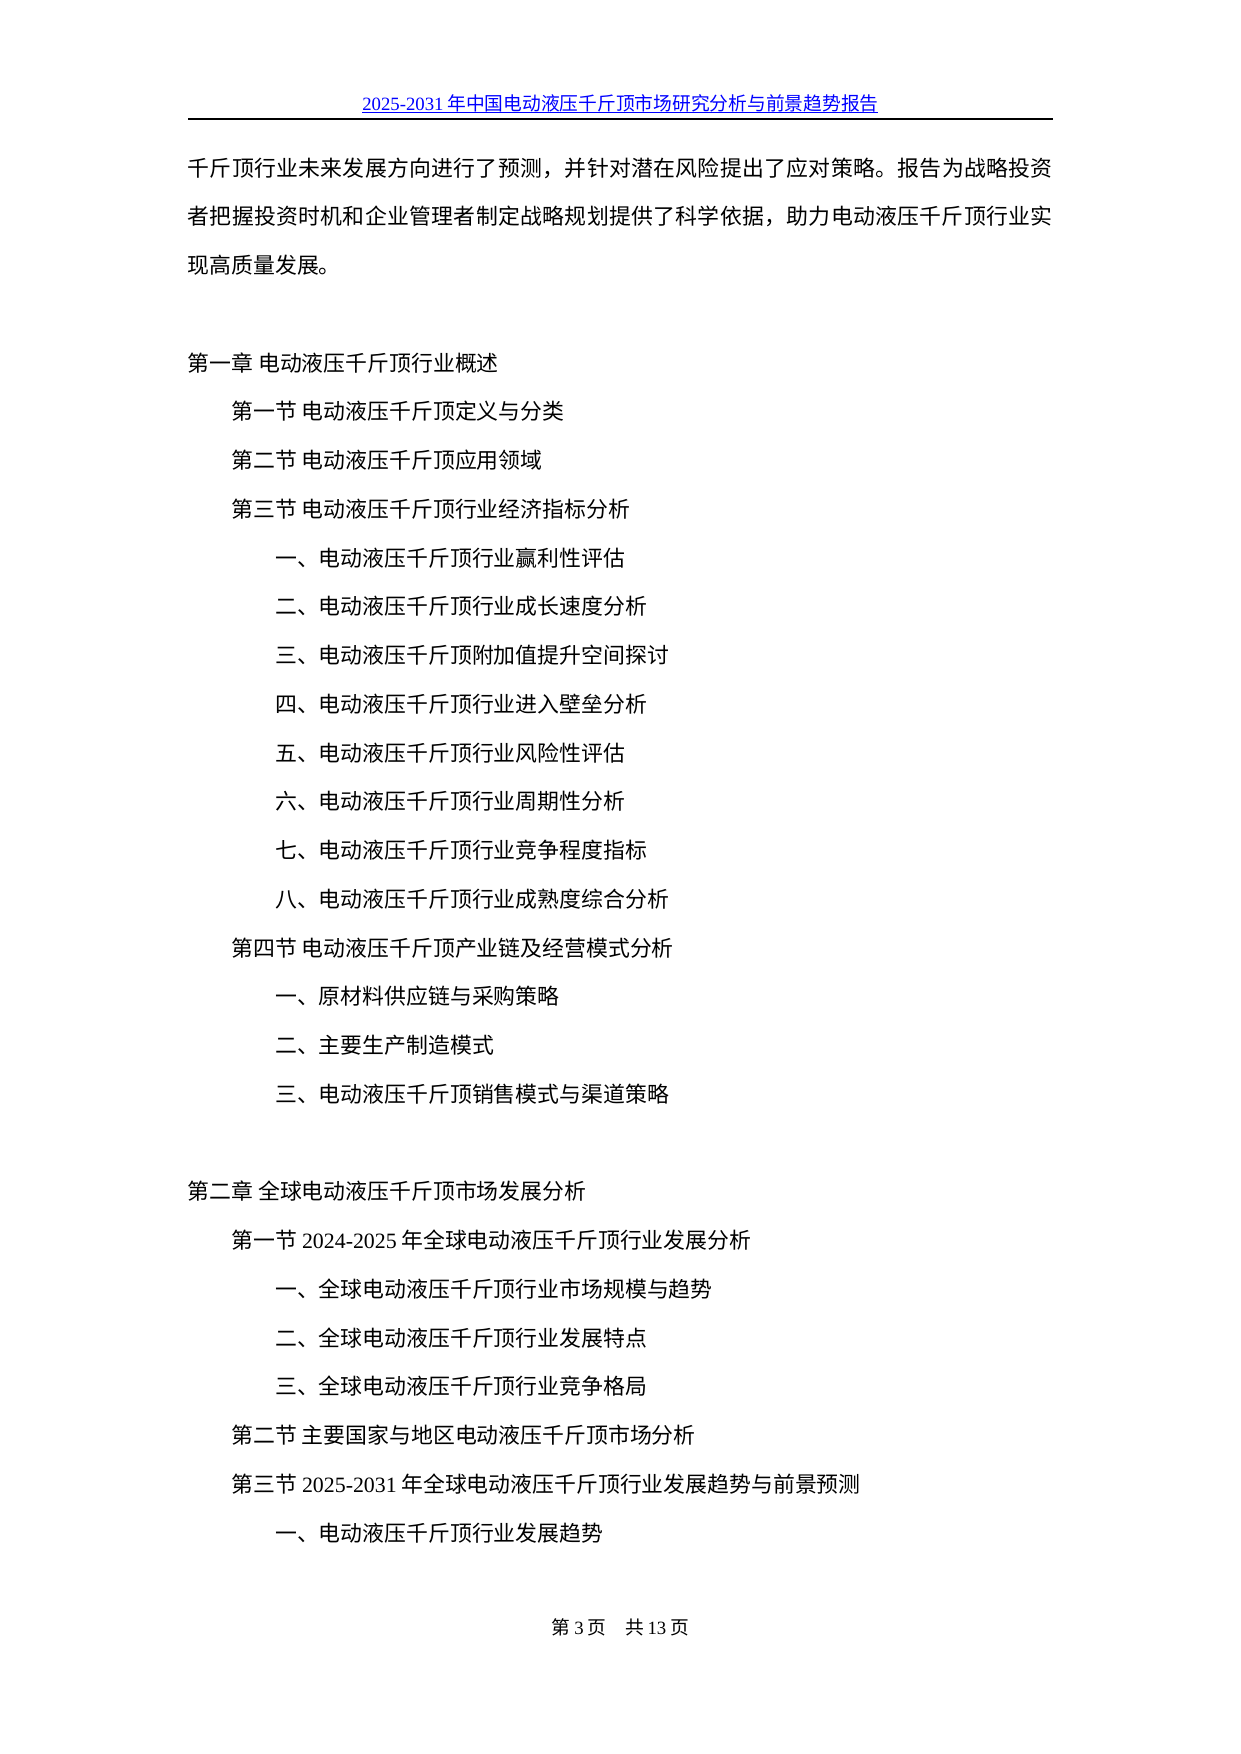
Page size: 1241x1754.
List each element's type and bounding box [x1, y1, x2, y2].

text [187, 150, 1053, 1548]
